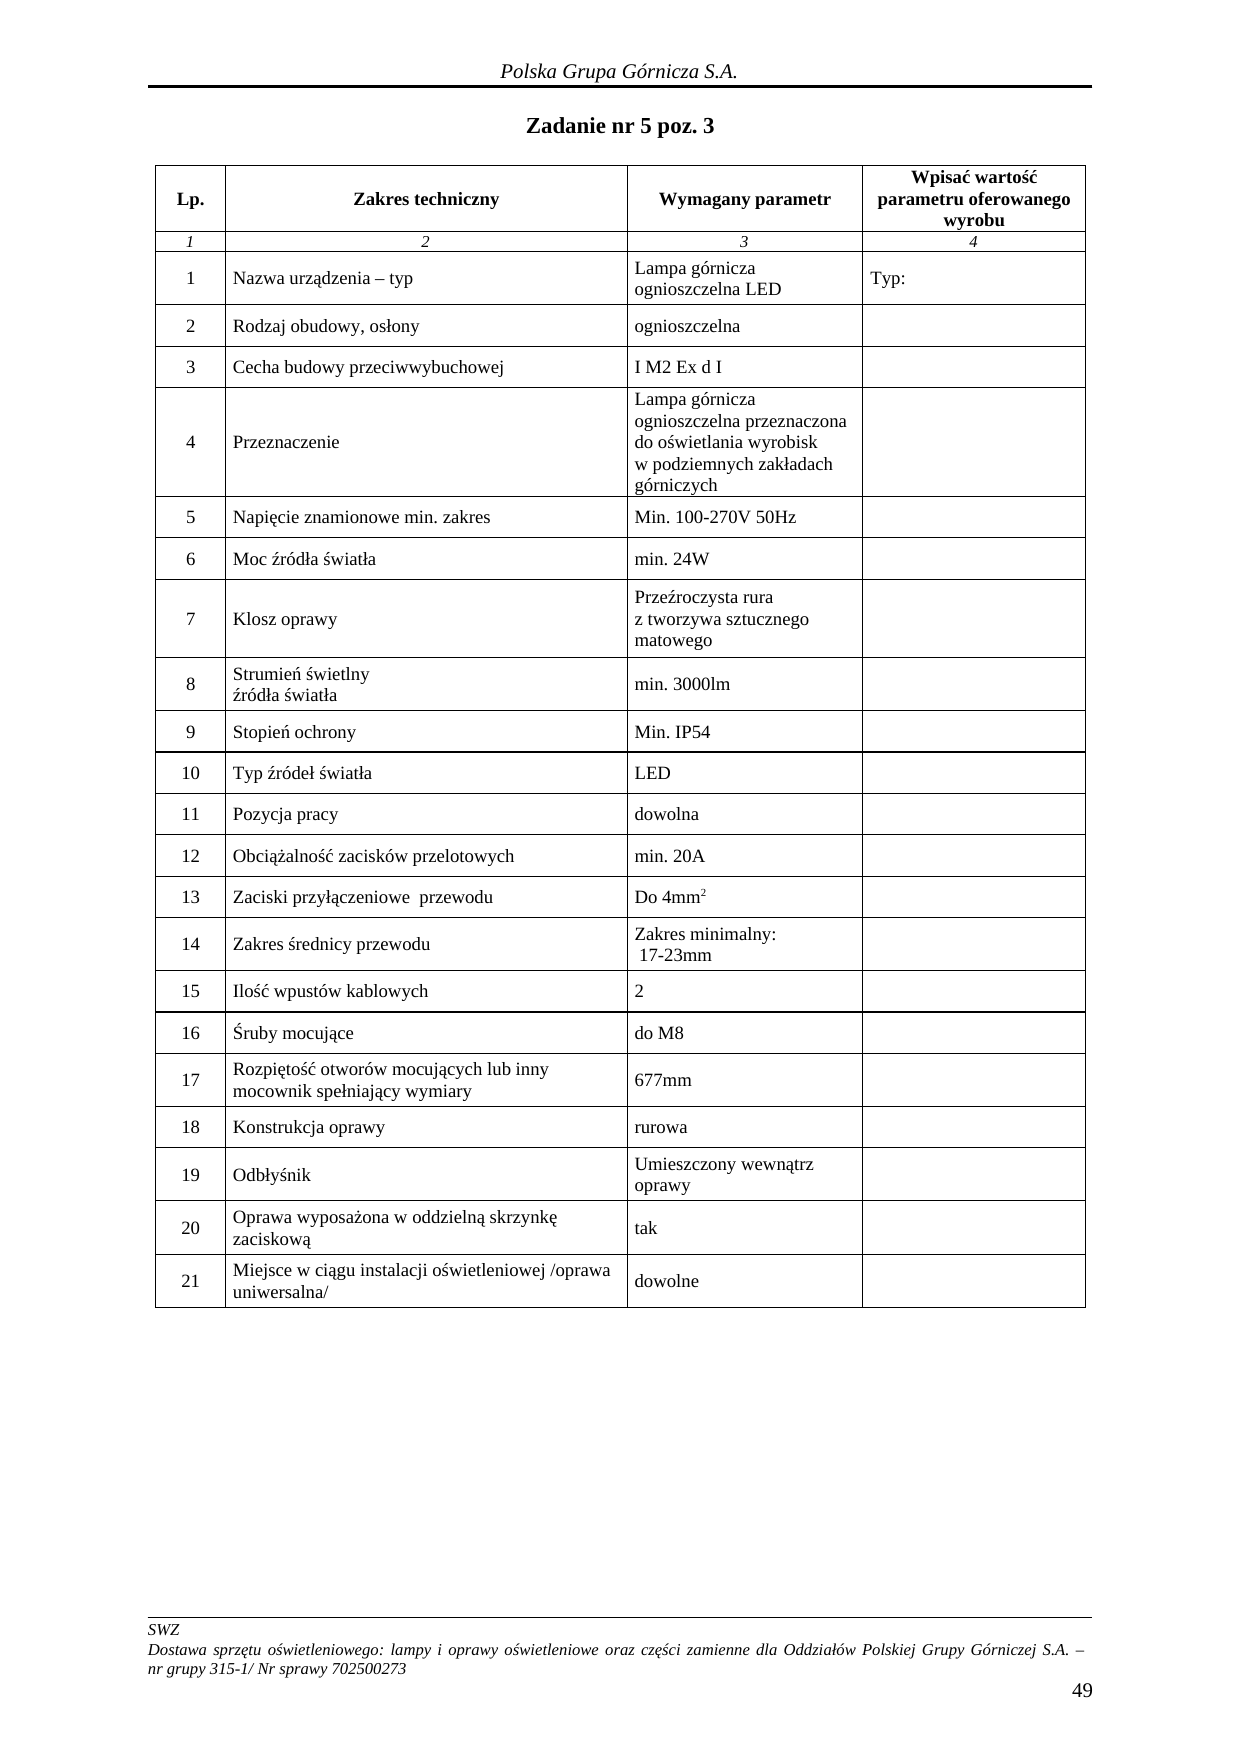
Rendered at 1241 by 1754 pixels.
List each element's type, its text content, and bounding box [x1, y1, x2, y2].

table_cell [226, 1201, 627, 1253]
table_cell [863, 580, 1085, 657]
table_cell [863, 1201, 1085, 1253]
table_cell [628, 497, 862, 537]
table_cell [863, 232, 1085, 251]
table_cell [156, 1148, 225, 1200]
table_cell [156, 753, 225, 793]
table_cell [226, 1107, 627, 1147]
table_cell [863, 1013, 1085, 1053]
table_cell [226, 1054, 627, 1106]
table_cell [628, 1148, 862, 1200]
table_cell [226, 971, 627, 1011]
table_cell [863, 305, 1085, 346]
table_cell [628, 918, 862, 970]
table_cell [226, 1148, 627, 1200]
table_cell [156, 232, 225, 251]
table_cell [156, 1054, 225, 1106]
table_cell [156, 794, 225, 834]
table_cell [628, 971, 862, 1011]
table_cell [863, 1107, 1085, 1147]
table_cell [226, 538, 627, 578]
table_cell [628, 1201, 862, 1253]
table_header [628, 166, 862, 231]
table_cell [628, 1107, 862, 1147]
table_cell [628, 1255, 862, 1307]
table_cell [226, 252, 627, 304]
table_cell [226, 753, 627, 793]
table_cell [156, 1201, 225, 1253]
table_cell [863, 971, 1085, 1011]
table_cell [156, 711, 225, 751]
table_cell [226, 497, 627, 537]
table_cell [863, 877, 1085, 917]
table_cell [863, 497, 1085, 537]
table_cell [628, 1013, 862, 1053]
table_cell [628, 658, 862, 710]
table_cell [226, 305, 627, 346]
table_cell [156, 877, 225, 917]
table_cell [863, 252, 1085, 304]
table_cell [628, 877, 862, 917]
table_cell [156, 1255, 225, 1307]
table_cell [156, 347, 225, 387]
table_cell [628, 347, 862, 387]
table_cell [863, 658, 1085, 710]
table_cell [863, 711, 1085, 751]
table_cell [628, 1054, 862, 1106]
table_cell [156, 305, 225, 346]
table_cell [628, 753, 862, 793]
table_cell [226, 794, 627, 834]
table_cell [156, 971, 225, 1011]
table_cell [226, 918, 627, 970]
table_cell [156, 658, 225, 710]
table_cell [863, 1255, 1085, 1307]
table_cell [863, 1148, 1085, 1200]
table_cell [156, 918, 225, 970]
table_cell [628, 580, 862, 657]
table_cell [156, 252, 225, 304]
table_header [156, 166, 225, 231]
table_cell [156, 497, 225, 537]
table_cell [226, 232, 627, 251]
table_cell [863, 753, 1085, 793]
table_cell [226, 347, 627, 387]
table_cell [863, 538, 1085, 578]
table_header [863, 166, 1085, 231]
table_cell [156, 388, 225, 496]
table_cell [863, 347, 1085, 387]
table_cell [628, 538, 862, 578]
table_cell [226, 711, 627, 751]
text Zadanie nr 5 poz. 3 [148, 112, 1092, 139]
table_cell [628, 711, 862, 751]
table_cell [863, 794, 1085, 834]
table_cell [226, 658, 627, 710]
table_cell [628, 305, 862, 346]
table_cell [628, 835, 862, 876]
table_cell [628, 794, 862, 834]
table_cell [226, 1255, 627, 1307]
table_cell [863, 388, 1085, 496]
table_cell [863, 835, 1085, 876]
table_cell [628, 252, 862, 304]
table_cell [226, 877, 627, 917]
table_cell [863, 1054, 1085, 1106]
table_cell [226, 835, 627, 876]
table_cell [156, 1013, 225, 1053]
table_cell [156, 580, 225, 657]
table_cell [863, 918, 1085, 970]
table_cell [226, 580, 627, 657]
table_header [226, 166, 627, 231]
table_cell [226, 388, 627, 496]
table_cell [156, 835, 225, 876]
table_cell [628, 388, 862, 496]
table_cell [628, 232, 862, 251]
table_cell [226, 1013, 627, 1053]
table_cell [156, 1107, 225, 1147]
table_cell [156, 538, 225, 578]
